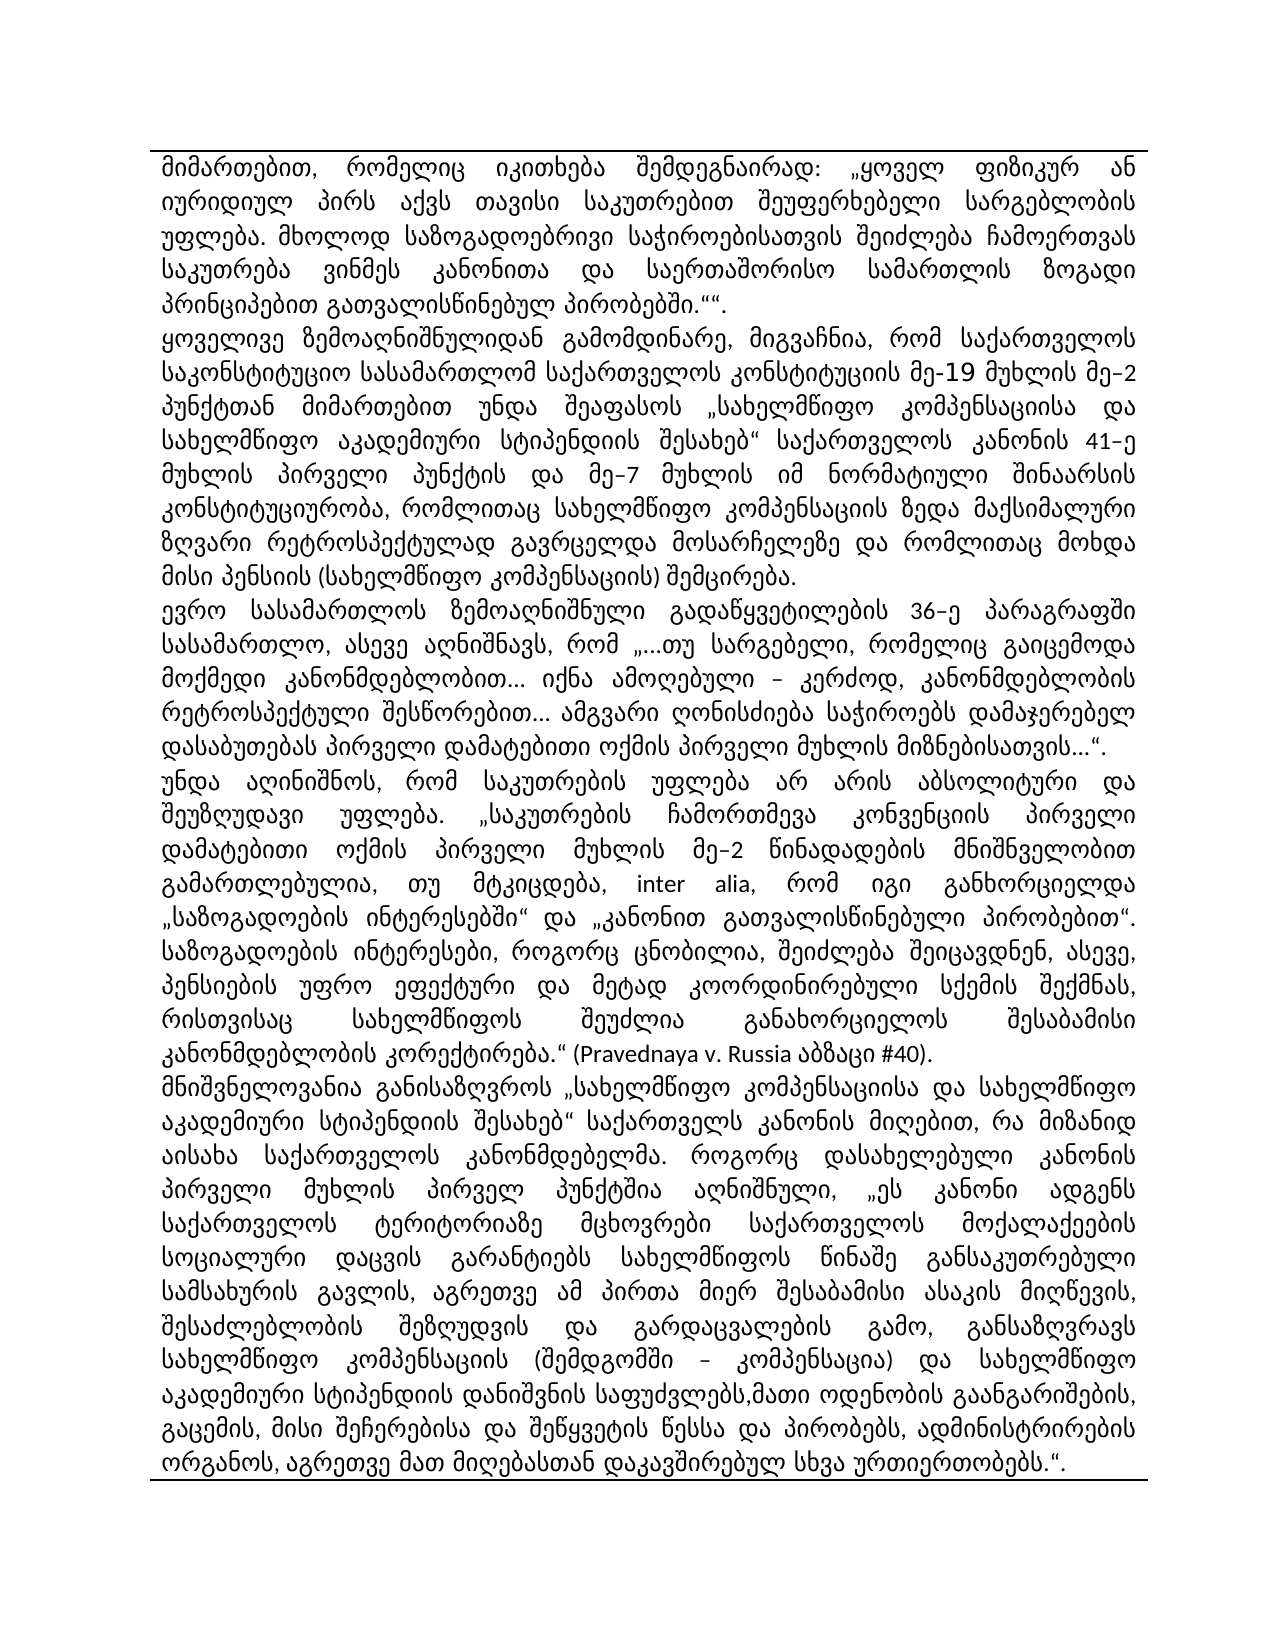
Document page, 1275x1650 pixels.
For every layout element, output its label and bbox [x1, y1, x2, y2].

table_cell [150, 152, 1147, 1478]
